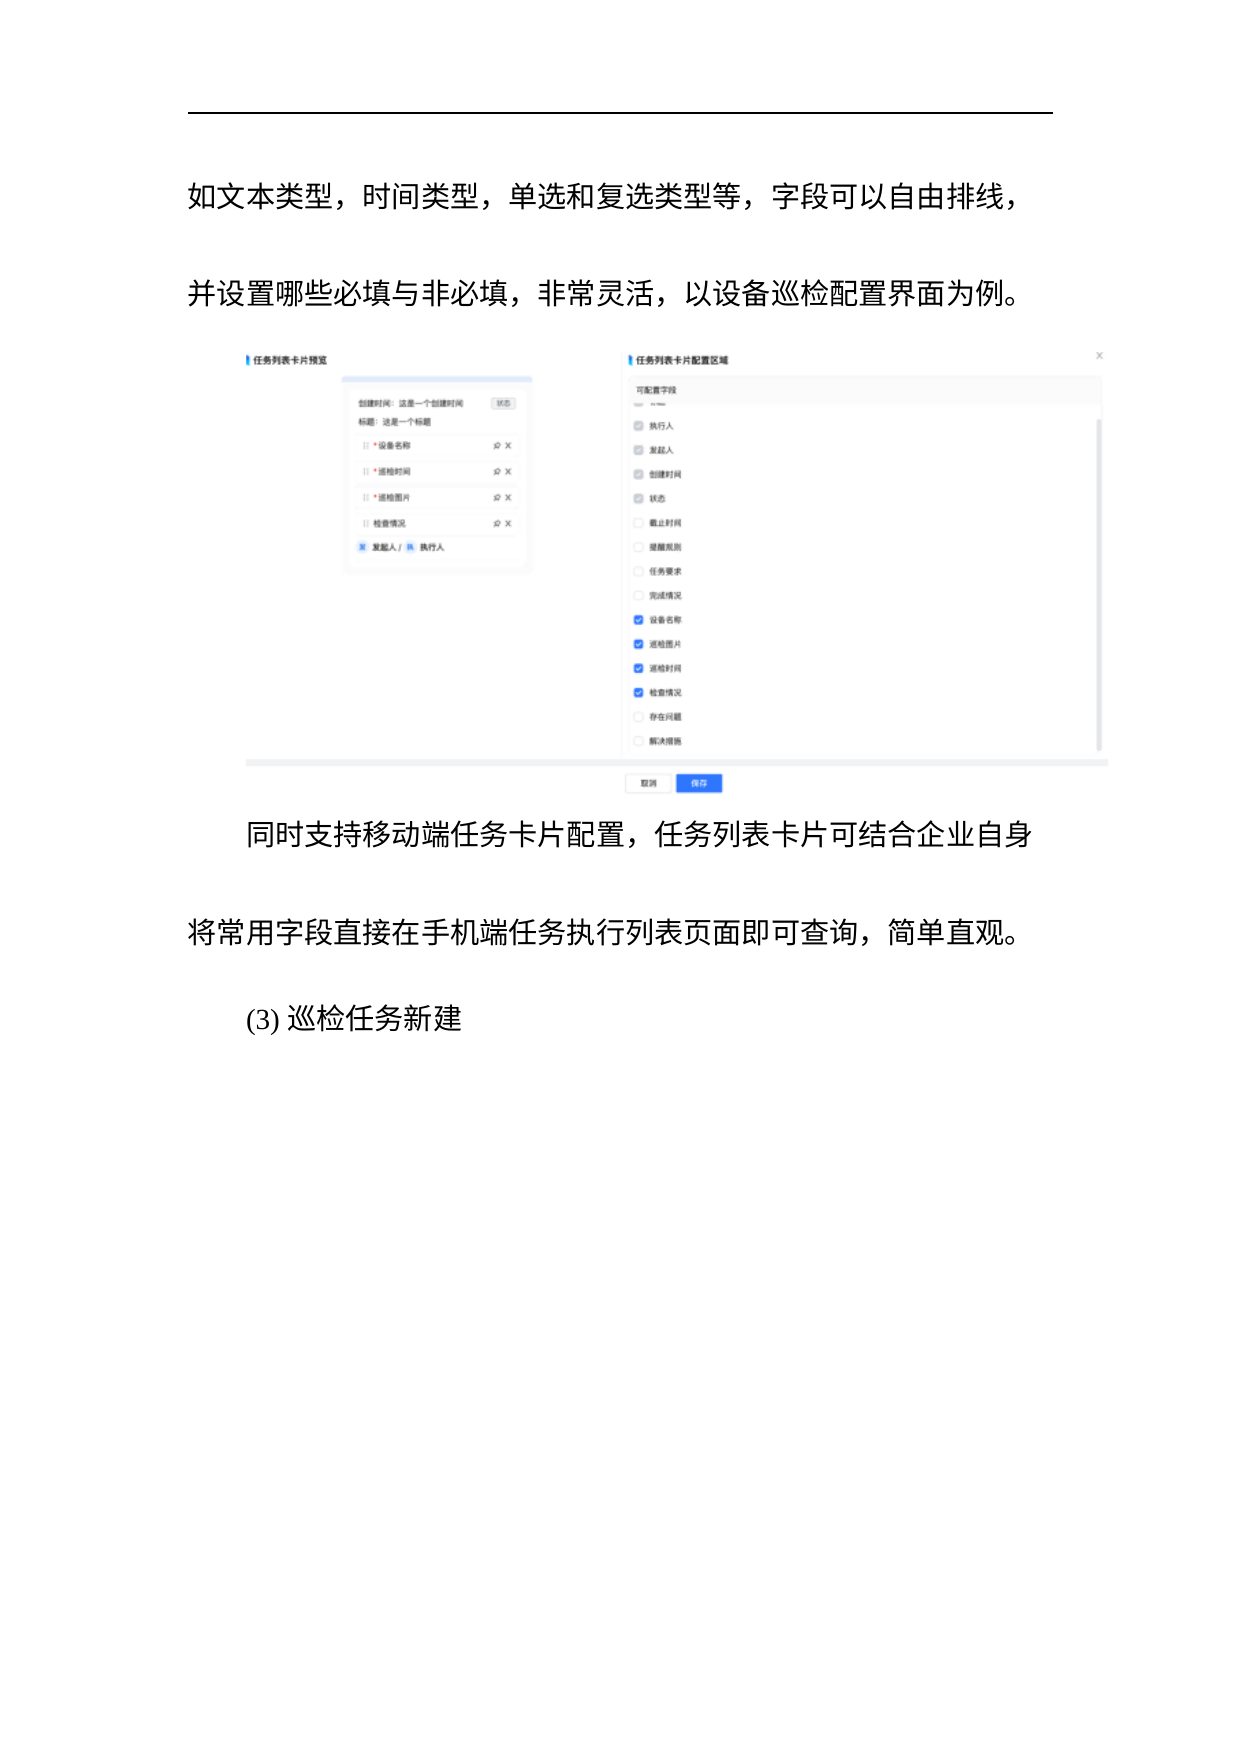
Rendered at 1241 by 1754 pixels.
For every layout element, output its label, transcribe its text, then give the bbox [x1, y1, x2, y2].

list 巡检任务新建 [187, 984, 1053, 1049]
text 同时支持移动端任务卡片配置，任务列表卡片可结合企业自身将常用字段直接在手机端任务执行列表页面即可查询，简单直观。 [187, 801, 1053, 963]
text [187, 162, 1053, 324]
picture [245, 352, 1109, 795]
